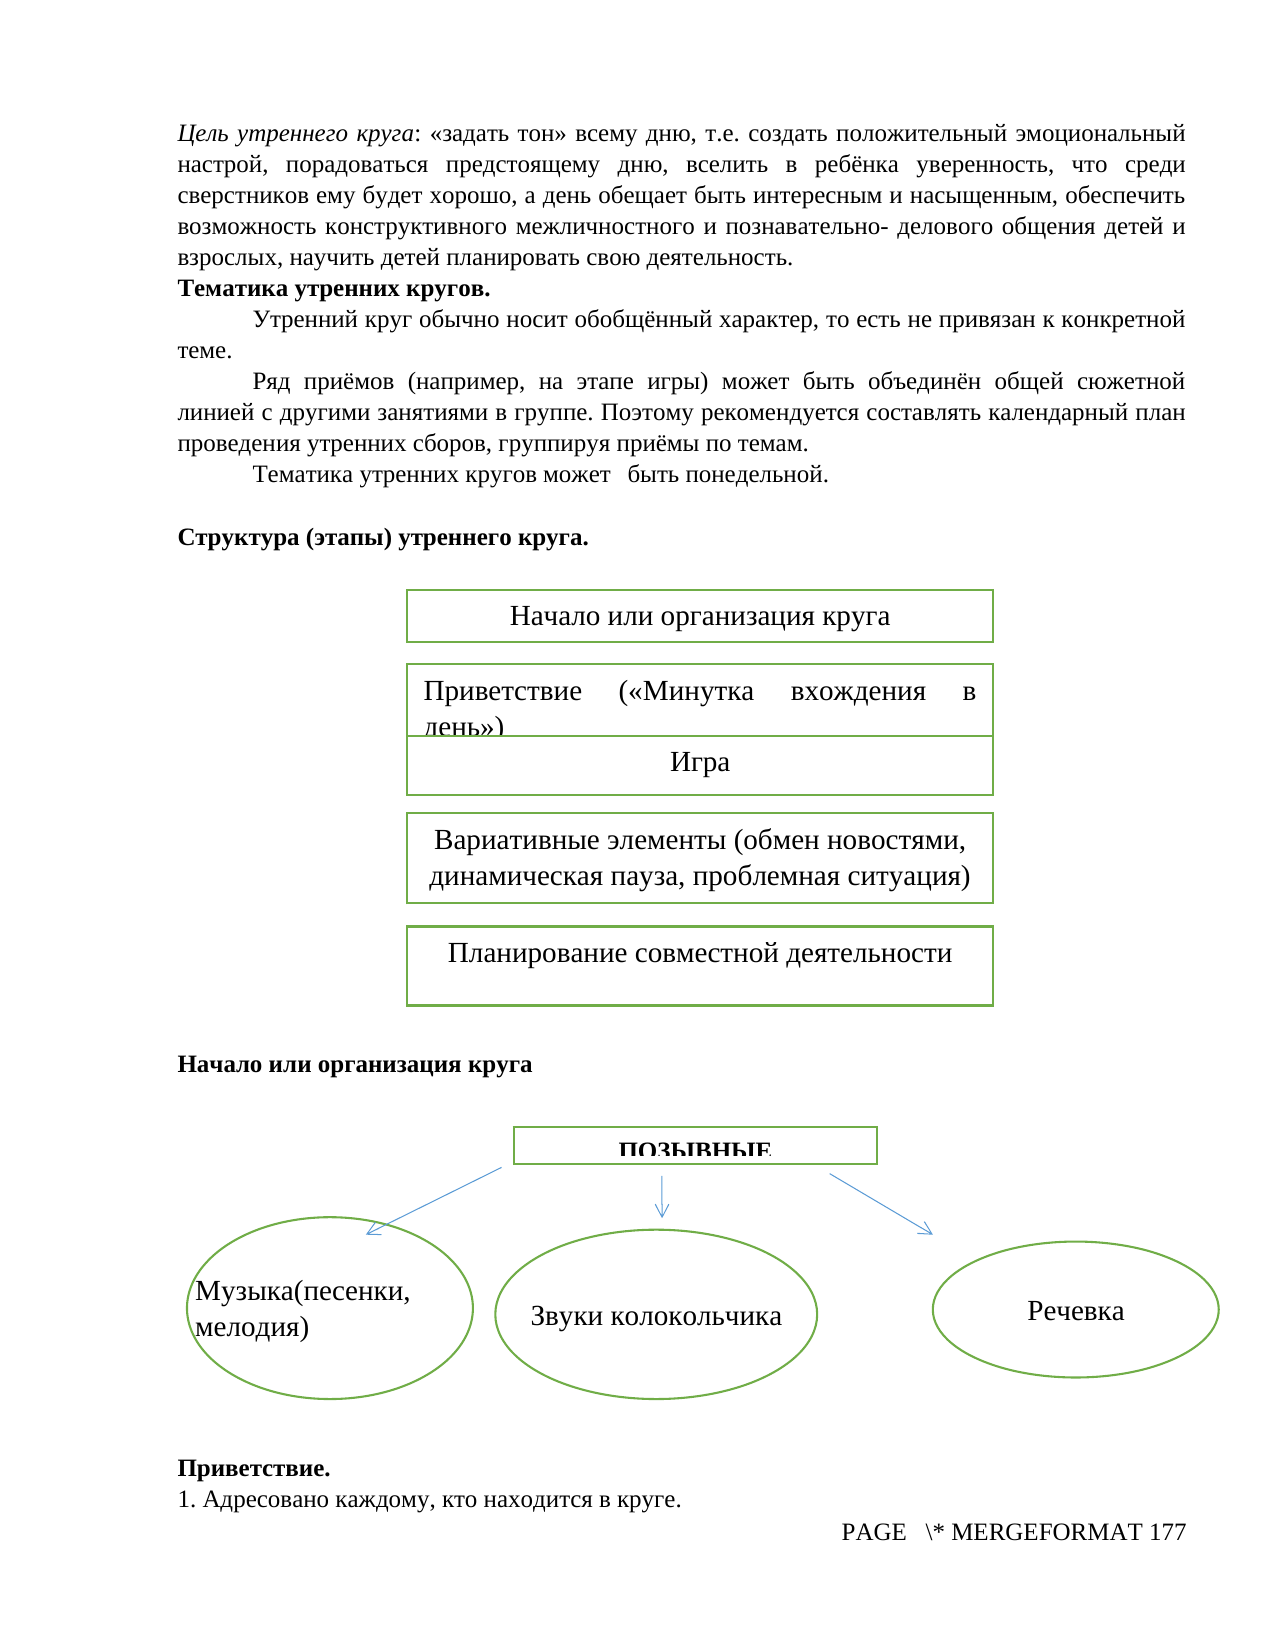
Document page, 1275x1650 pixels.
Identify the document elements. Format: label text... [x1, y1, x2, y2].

text Приветствие. [177, 1453, 1186, 1482]
text  Ряд приёмов (например, на этапе игры) может быть объединён общей сюжетной линией с другими занятиями в группе. Поэтому рекомендуется составлять календарный план проведения утренних сборов, группируя приёмы по темам. [177, 366, 1186, 457]
text Тематика утренних кругов. [177, 273, 1186, 302]
text  Тематика утренних кругов может быть понедельной. [177, 459, 1186, 488]
text 1. Адресовано каждому, кто находится в круге. [177, 1484, 1186, 1513]
text  Утренний круг обычно носит обобщённый характер, то есть не привязан к конкретной теме. [177, 304, 1186, 364]
text Структура (этапы) утреннего круга. [177, 522, 1186, 550]
text Цель утреннего круга: «задать тон» всему дню, т.е. создать положительный эмоциональный настрой, порадоваться предстоящему дню, вселить в ребёнка уверенность, что среди сверстников ему будет хорошо, а день обещает быть интересным и насыщенным, обеспечить возможность конструктивного межличностного и познавательно- делового общения детей и взрослых, научить детей планировать свою деятельность. [177, 118, 1186, 271]
text Начало или организация круга [177, 1049, 1186, 1078]
